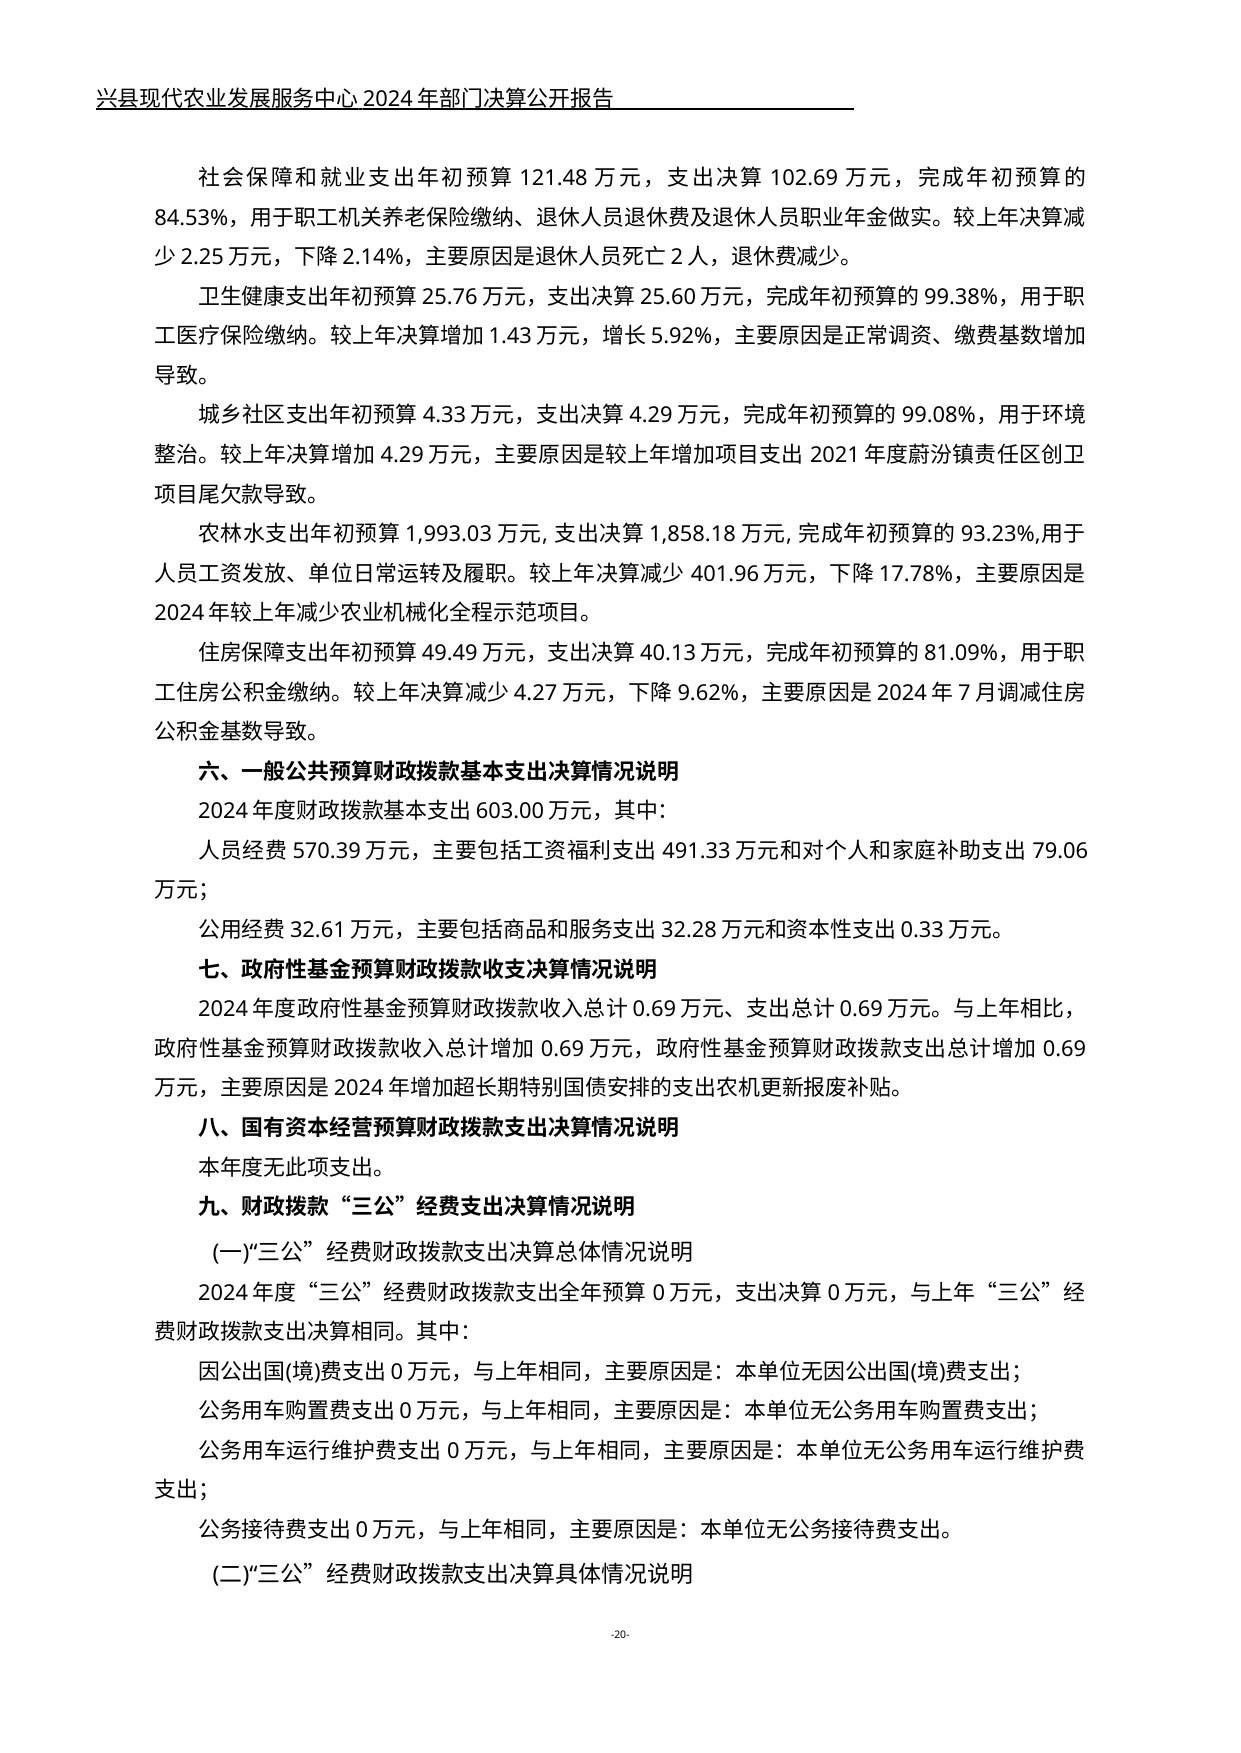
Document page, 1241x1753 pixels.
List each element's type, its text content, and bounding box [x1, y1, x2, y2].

text 2024年度财政拨款基本支出603.00万元，其中： [198, 788, 1144, 828]
text 城乡社区支出年初预算4.33万元，支出决算4.29万元，完成年初预算的99.08%，用于环境整治。较上年决算增加4.29万元，主要原因是较上年增加项目支出2021年度蔚汾镇责任区创卫项目尾欠款导致。 [154, 392, 1086, 511]
text 九、财政拨款“三公”经费支出决算情况说明 [198, 1184, 1144, 1224]
text 2024年度政府性基金预算财政拨款收入总计0.69万元、支出总计0.69万元。与上年相比，政府性基金预算财政拨款收入总计增加0.69万元，政府性基金预算财政拨款支出总计增加0.69万元，主要原因是2024年增加超长期特别国债安排的支出农机更新报废补贴。 [154, 986, 1086, 1105]
text 兴县现代农业发展服务中心2024年部门决算公开报告 [96, 76, 1144, 115]
text 公用经费32.61万元，主要包括商品和服务支出32.28万元和资本性支出0.33万元。 [198, 907, 1144, 947]
text 社会保障和就业支出年初预算121.48万元，支出决算102.69万元，完成年初预算的84.53%，用于职工机关养老保险缴纳、退休人员退休费及退休人员职业年金做实。较上年决算减少2.25万元，下降2.14%，主要原因是退休人员死亡2人，退休费减少。 [154, 155, 1086, 274]
text 卫生健康支出年初预算25.76万元，支出决算25.60万元，完成年初预算的99.38%，用于职工医疗保险缴纳。较上年决算增加1.43万元，增长5.92%，主要原因是正常调资、缴费基数增加导致。 [154, 274, 1086, 392]
text 住房保障支出年初预算49.49万元，支出决算40.13万元，完成年初预算的81.09%，用于职工住房公积金缴纳。较上年决算减少4.27万元，下降9.62%，主要原因是2024年7月调减住房公积金基数导致。 [154, 630, 1086, 749]
text 2024年度“三公”经费财政拨款支出全年预算0万元，支出决算0万元，与上年“三公”经费财政拨款支出决算相同。其中： [154, 1267, 1086, 1347]
text 因公出国(境)费支出0万元，与上年相同，主要原因是：本单位无因公出国(境)费支出； [154, 1347, 1086, 1386]
text 人员经费570.39万元，主要包括工资福利支出491.33万元和对个人和家庭补助支出79.06万元； [154, 828, 1088, 907]
text 八、国有资本经营预算财政拨款支出决算情况说明 [198, 1105, 1144, 1144]
text 本年度无此项支出。 [198, 1144, 1144, 1184]
text 六、一般公共预算财政拨款基本支出决算情况说明 [198, 749, 1144, 788]
text 公务接待费支出0万元，与上年相同，主要原因是：本单位无公务接待费支出。 [198, 1505, 1144, 1544]
text -20- [96, 1626, 1144, 1640]
text (一)“三公”经费财政拨款支出决算总体情况说明 [212, 1236, 1144, 1267]
text 公务用车运行维护费支出0万元，与上年相同，主要原因是：本单位无公务用车运行维护费支出； [154, 1426, 1086, 1505]
text (二)“三公”经费财政拨款支出决算具体情况说明 [212, 1557, 1144, 1588]
text 农林水支出年初预算1,993.03万元, 支出决算1,858.18万元, 完成年初预算的93.23%,用于人员工资发放、单位日常运转及履职。较上年决算减少401.96万元，下降17.78%，主要原因是2024年较上年减少农业机械化全程示范项目。 [154, 511, 1086, 630]
text 公务用车购置费支出0万元，与上年相同，主要原因是：本单位无公务用车购置费支出； [198, 1386, 1144, 1426]
text 七、政府性基金预算财政拨款收支决算情况说明 [198, 947, 1144, 986]
